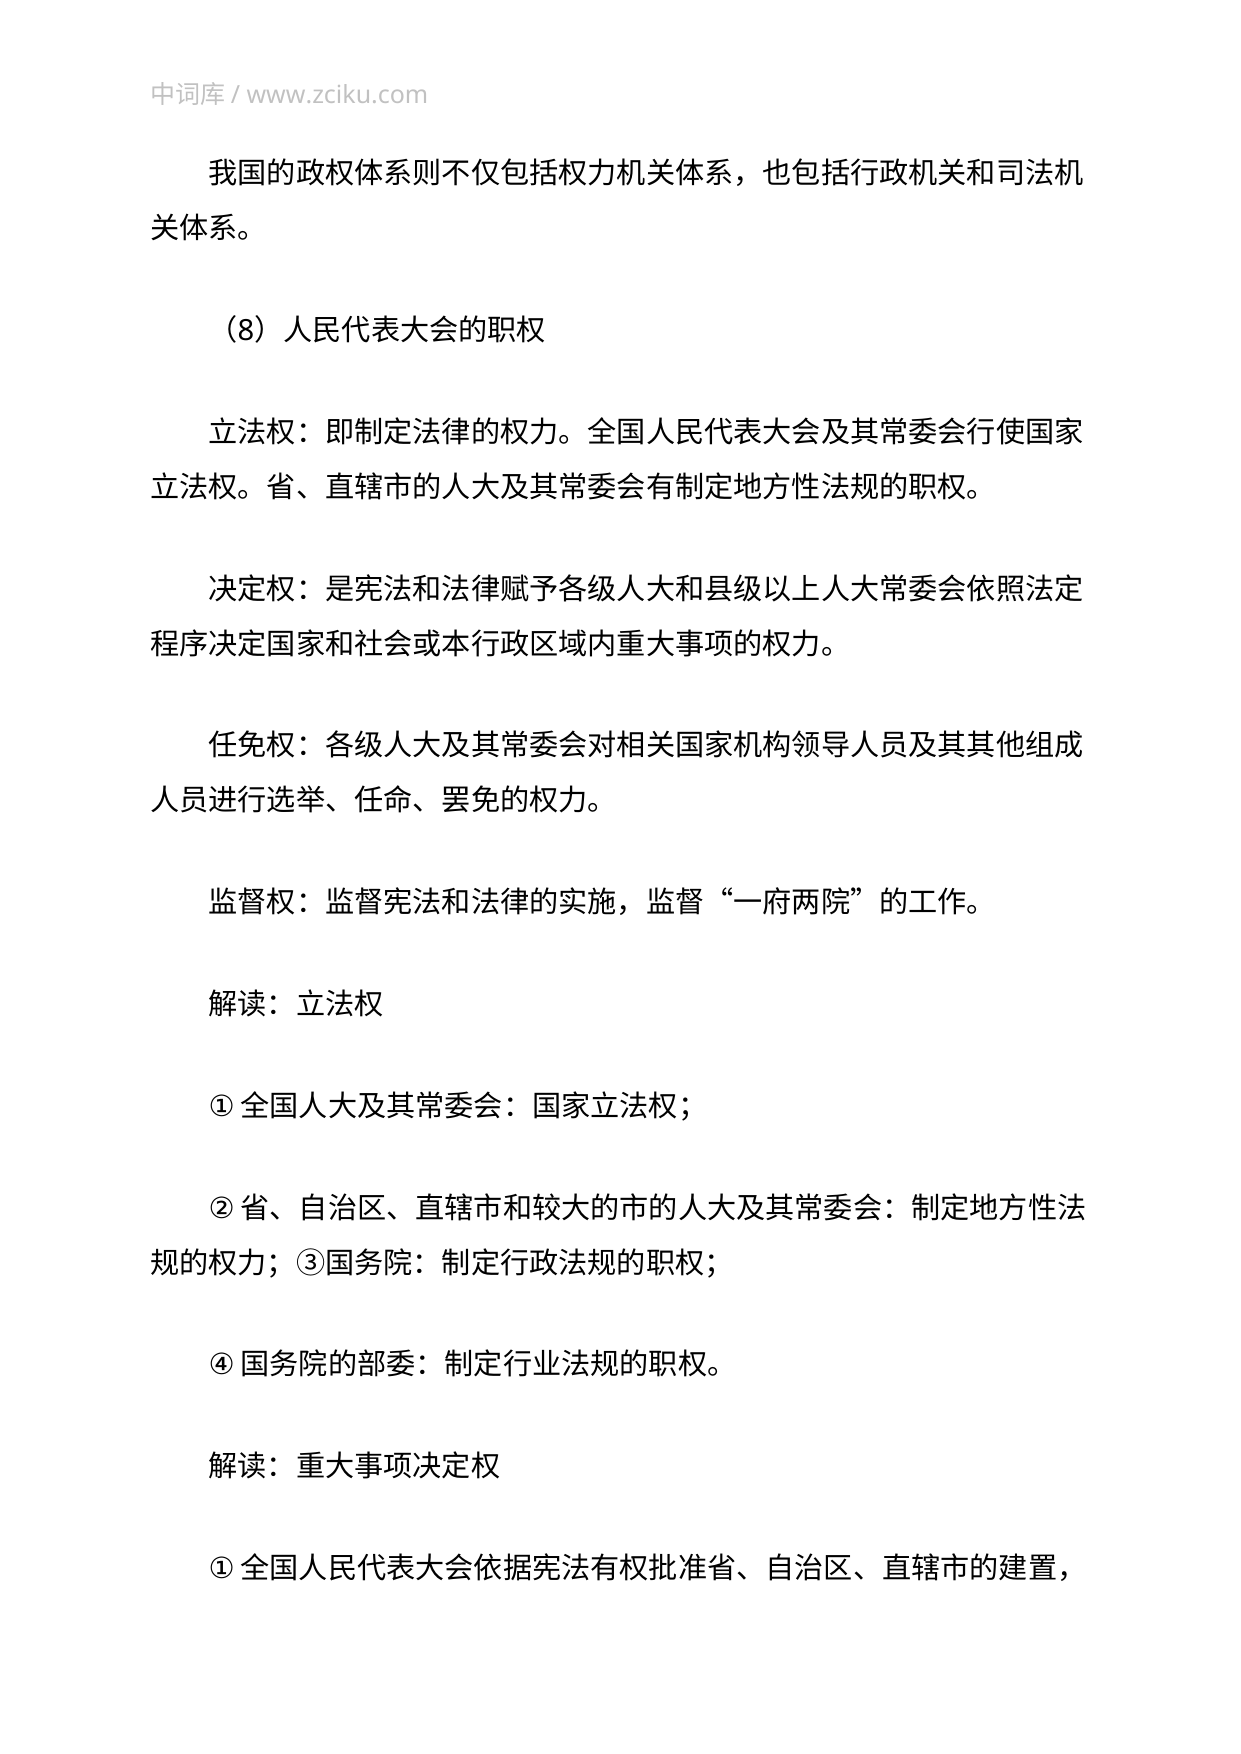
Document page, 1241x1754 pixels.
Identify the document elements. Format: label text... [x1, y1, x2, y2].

text ②省、自治区、直辖市和较大的市的人大及其常委会：制定地方性法规的权力；③国务院：制定行政法规的职权； [150, 1184, 1090, 1281]
text 监督权：监督宪法和法律的实施，监督“一府两院”的工作。 [150, 879, 1090, 921]
text （8）人民代表大会的职权 [150, 307, 1090, 349]
text 我国的政权体系则不仅包括权力机关体系，也包括行政机关和司法机关体系。 [150, 150, 1090, 247]
text ④国务院的部委：制定行业法规的职权。 [150, 1341, 1090, 1383]
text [150, 1545, 1090, 1587]
text 决定权：是宪法和法律赋予各级人大和县级以上人大常委会依照法定程序决定国家和社会或本行政区域内重大事项的权力。 [150, 565, 1090, 662]
text ①全国人大及其常委会：国家立法权； [150, 1082, 1090, 1124]
text 解读：重大事项决定权 [150, 1443, 1090, 1485]
text 任免权：各级人大及其常委会对相关国家机构领导人员及其其他组成人员进行选举、任命、罢免的权力。 [150, 722, 1090, 819]
text 立法权：即制定法律的权力。全国人民代表大会及其常委会行使国家立法权。省、直辖市的人大及其常委会有制定地方性法规的职权。 [150, 409, 1090, 506]
text 解读：立法权 [150, 980, 1090, 1023]
